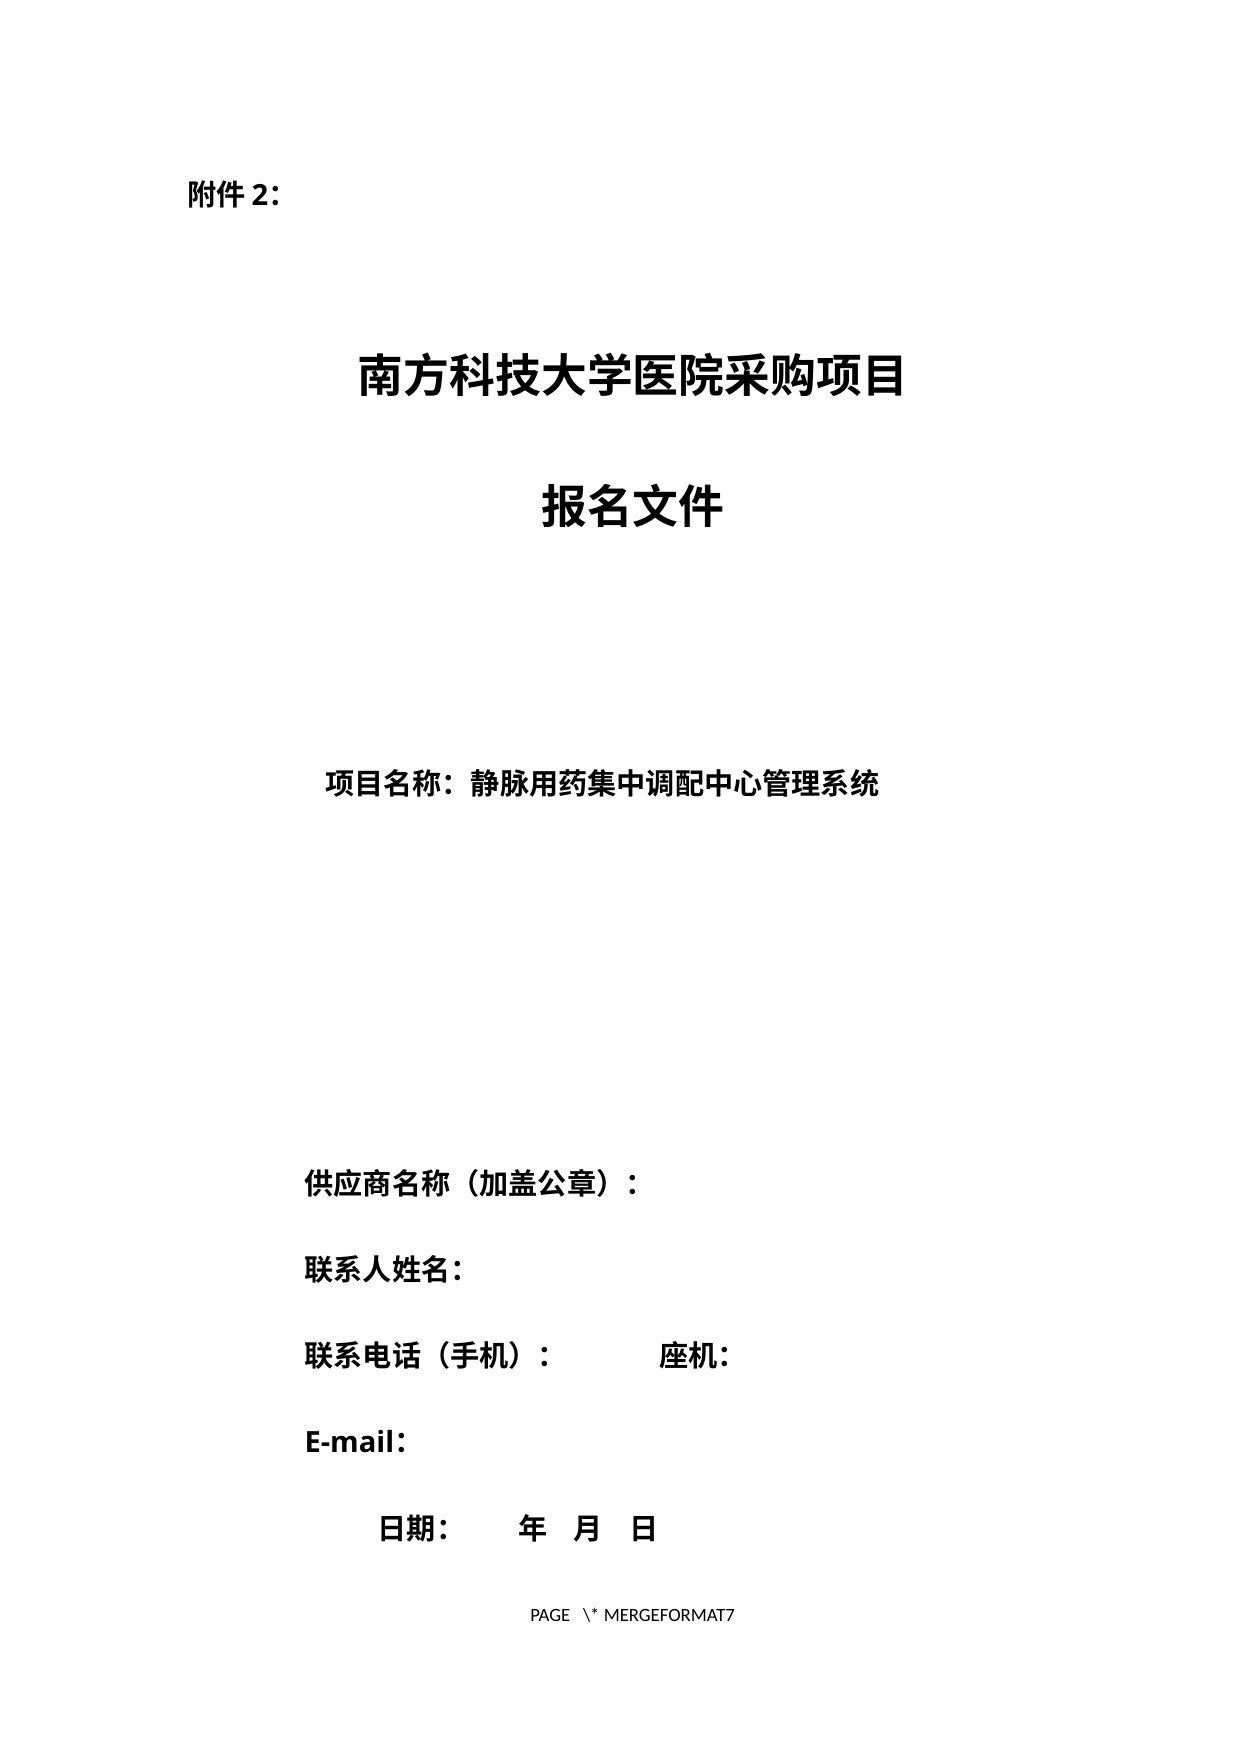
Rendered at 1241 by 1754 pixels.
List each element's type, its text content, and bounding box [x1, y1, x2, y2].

text 联系人姓名： [187, 1236, 1078, 1301]
text 日期： 年 月 日 [187, 1494, 1078, 1559]
text 联系电话（手机）： 座机： [187, 1322, 1078, 1387]
text 南方科技大学医院采购项目 [187, 324, 1078, 422]
text 项目名称：静脉用药集中调配中心管理系统 [187, 749, 1078, 814]
text E-mail： [187, 1408, 1078, 1473]
text 供应商名称（加盖公章）： [187, 1149, 1078, 1214]
text 报名文件 [187, 455, 1078, 552]
text 附件2： [187, 160, 1078, 225]
